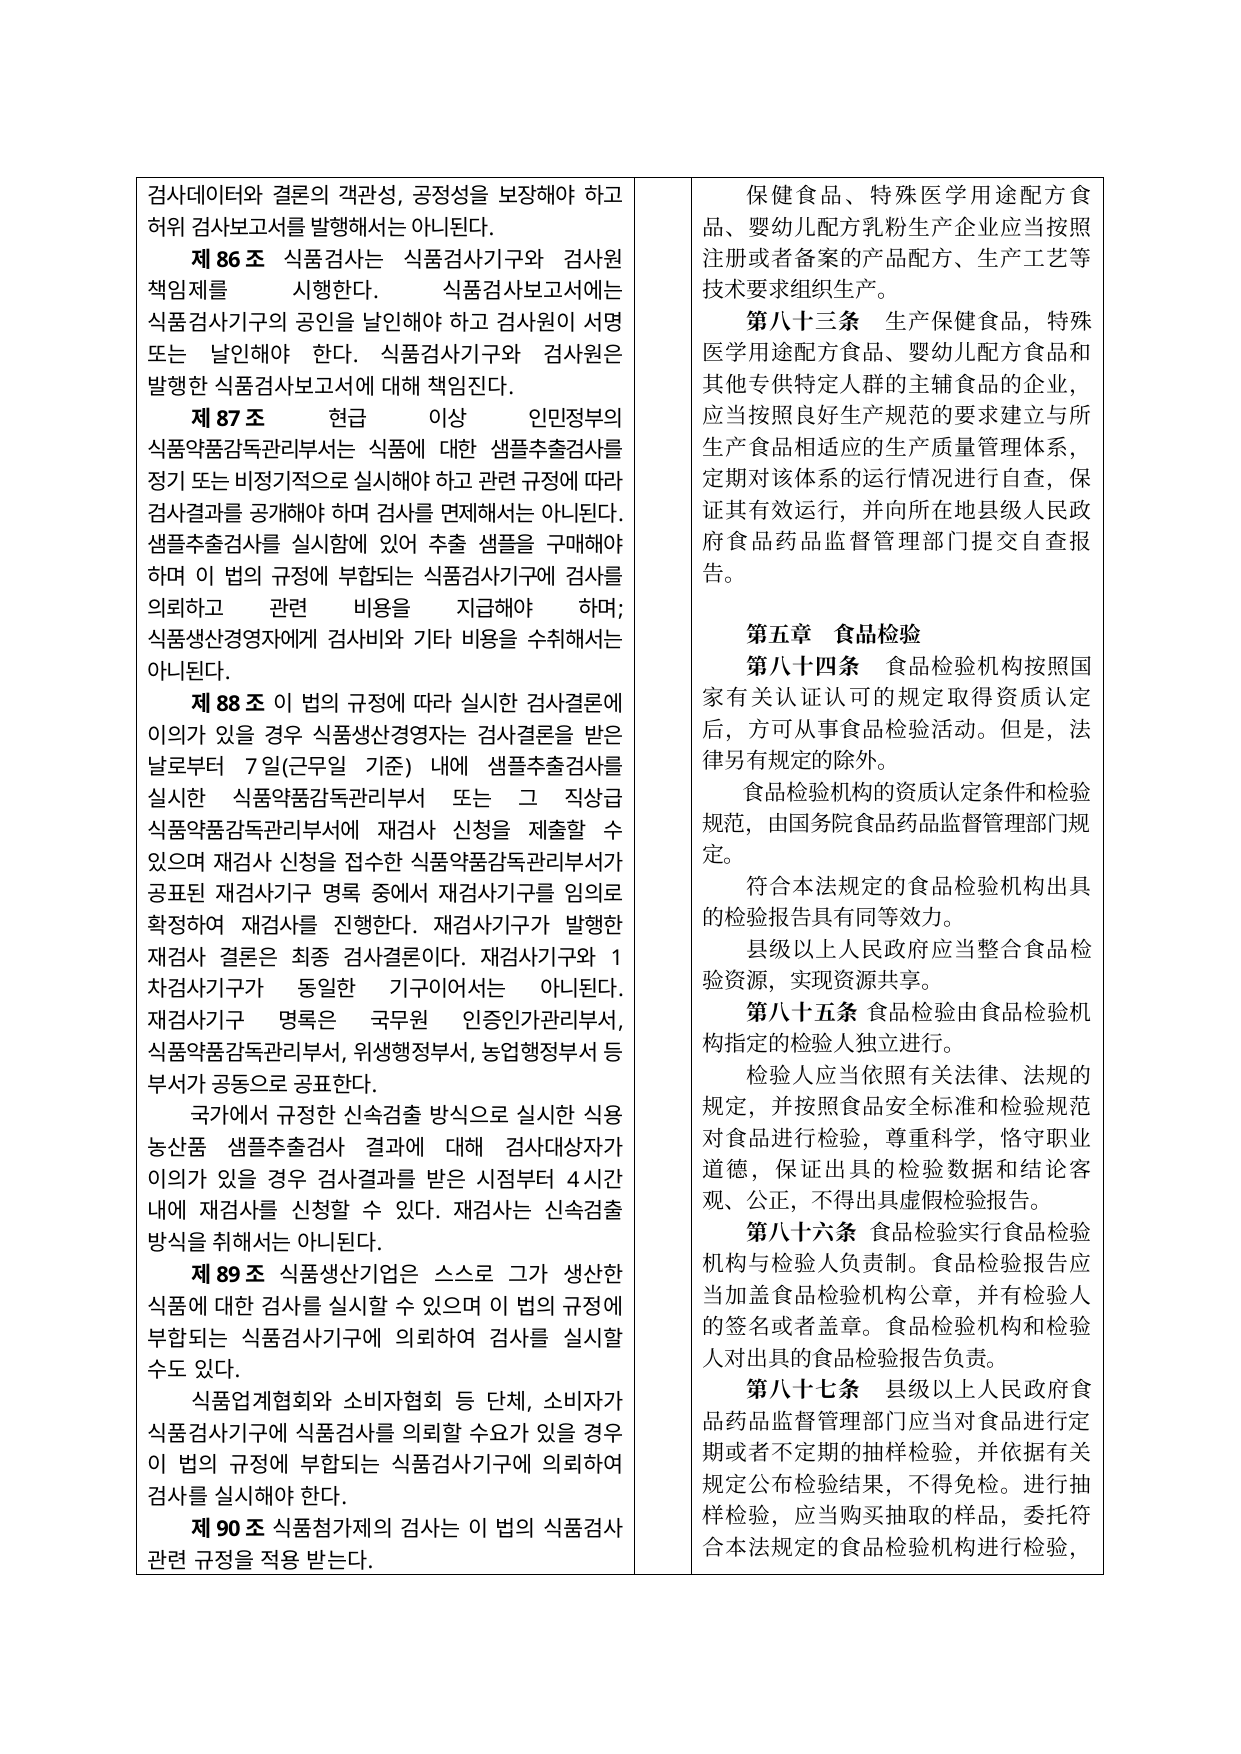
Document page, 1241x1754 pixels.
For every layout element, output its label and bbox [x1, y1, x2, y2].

table_header [635, 178, 691, 1574]
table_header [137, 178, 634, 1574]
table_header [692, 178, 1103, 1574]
